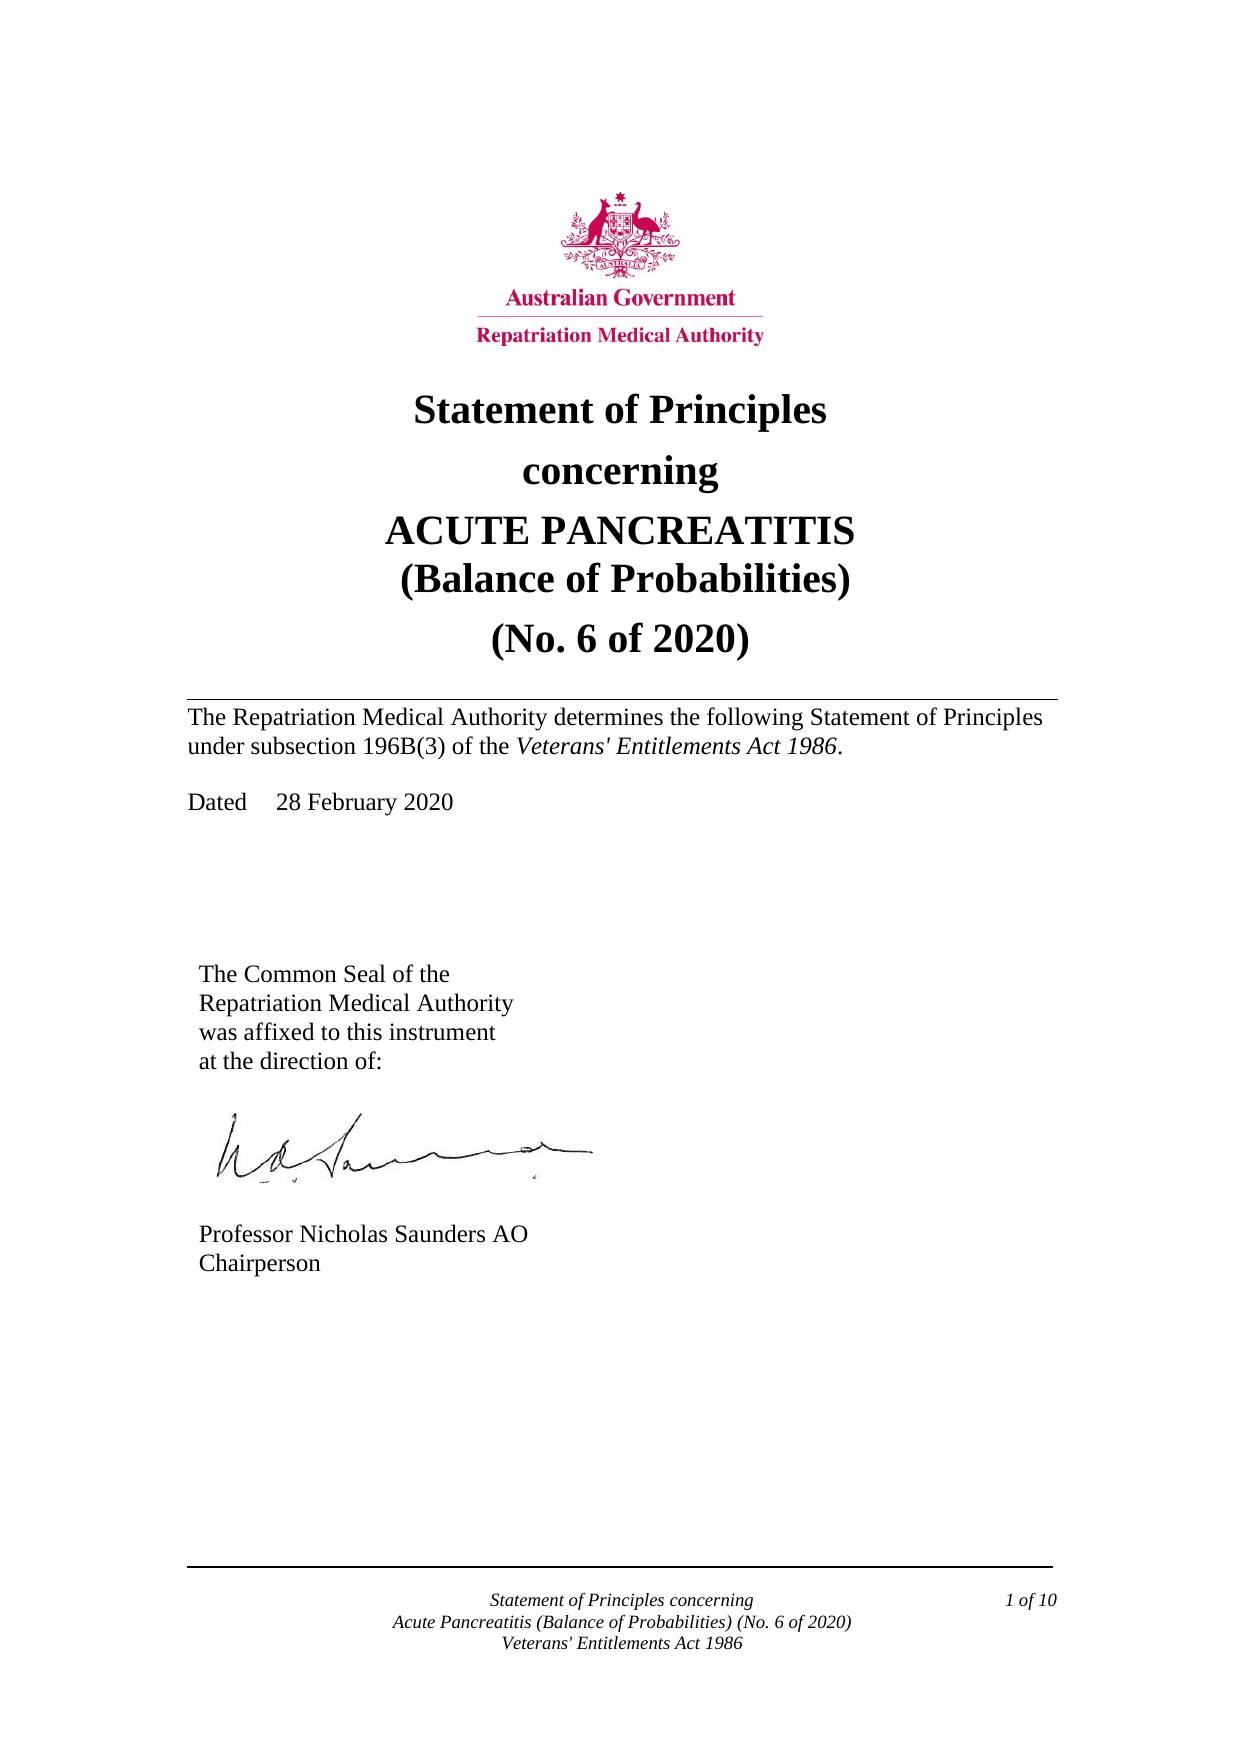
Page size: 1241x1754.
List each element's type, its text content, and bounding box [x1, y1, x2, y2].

table_cell Professor Nicholas Saunders AO Chairperson [187, 1103, 616, 1304]
text ACUTE PANCREATITIS (Balance of Probabilities) [187, 506, 1053, 601]
table_header The Common Seal of the Repatriation Medical Authority was affixed to this instrument at the direction of: [187, 960, 616, 1103]
text concerning [187, 445, 1053, 493]
text Dated 28 February 2020 [187, 787, 1053, 816]
text (No. 6 of 2020) [187, 614, 1053, 662]
text The Repatriation Medical Authority determines the following Statement of Principles under subsection 196B(3) of the Veterans' Entitlements Act 1986. [187, 700, 1058, 760]
text Statement of Principles [187, 385, 1053, 433]
picture [476, 192, 764, 346]
